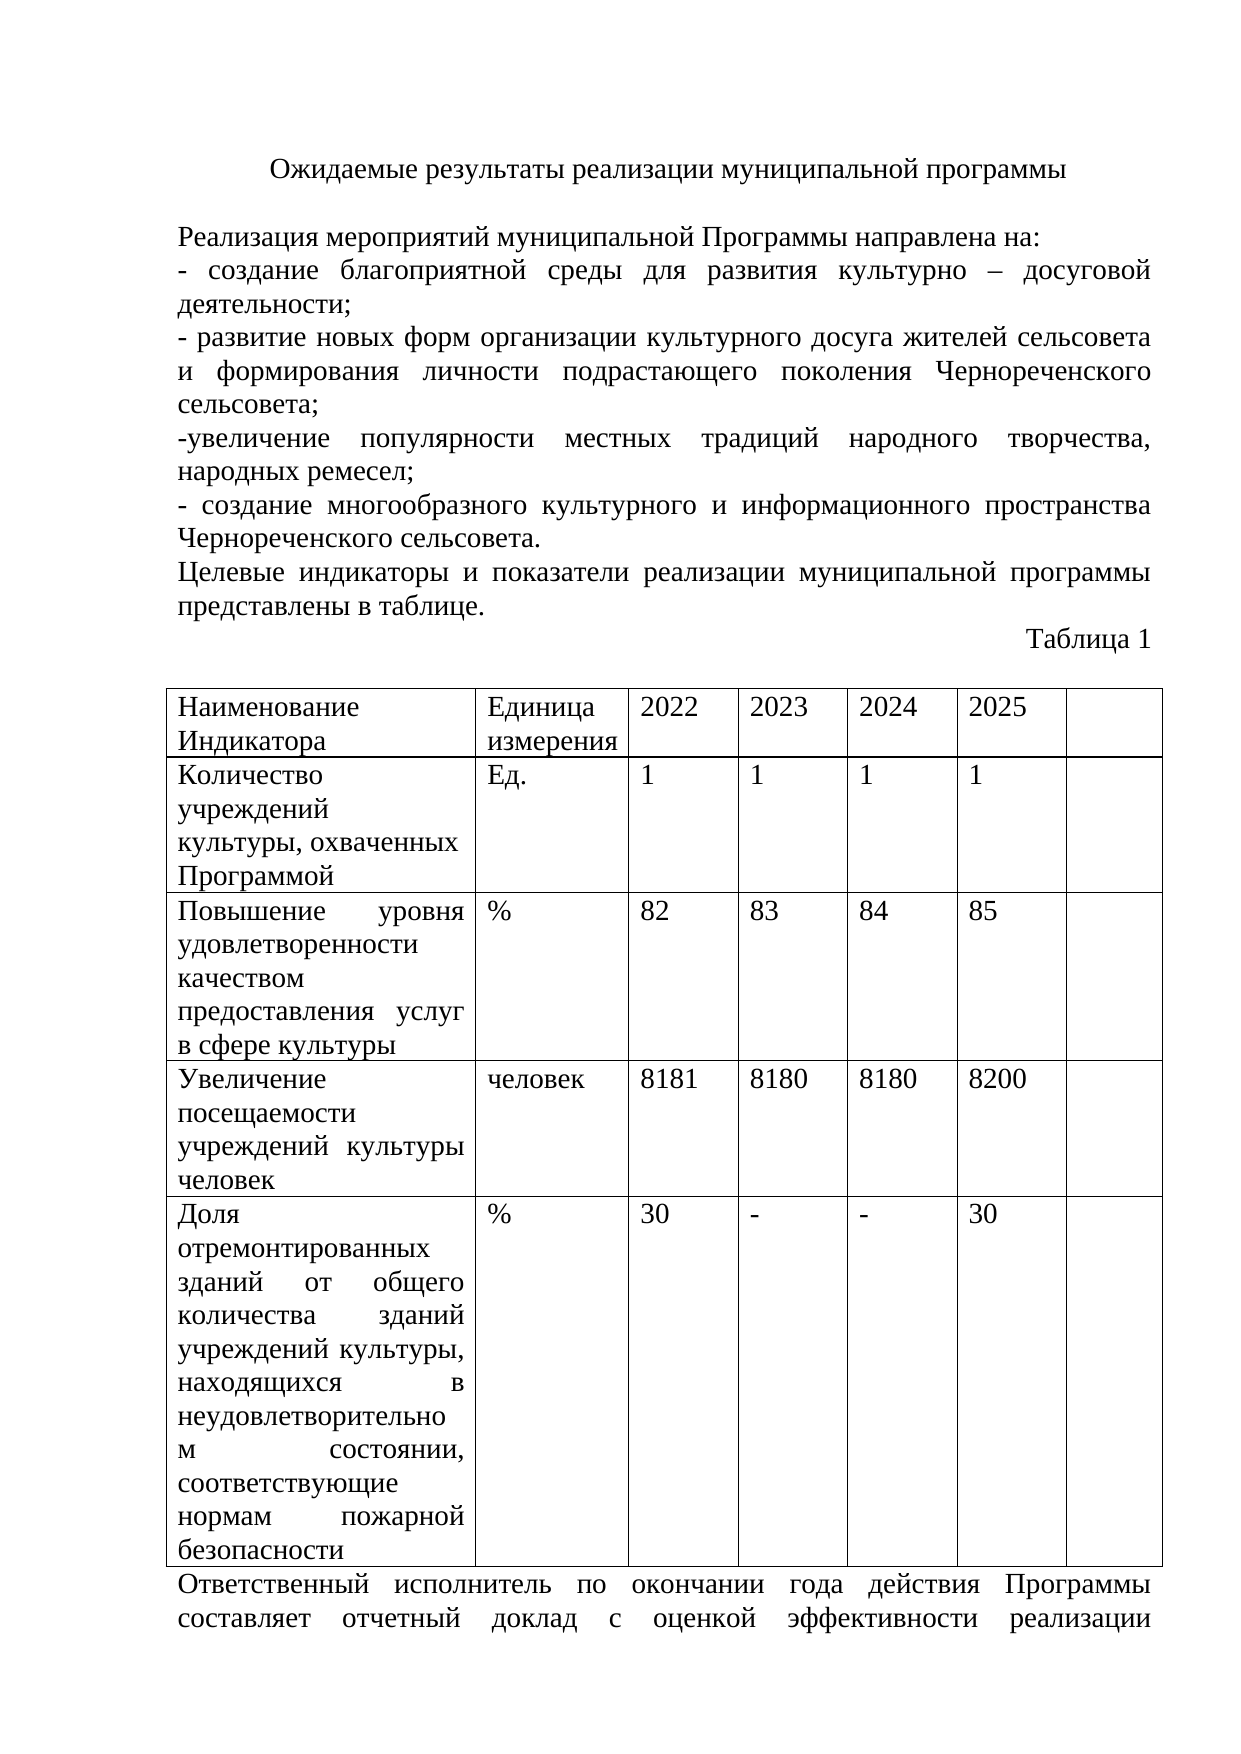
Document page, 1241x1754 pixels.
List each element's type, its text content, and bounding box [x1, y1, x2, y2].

table_header 2025 [958, 689, 1066, 756]
table_cell 83 [739, 893, 847, 1060]
table_cell % [476, 893, 628, 1060]
table_cell 8180 [848, 1061, 957, 1196]
table_cell 1 [739, 758, 847, 892]
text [177, 1567, 1152, 1634]
table_header 2024 [848, 689, 957, 756]
table_header Единица измерения [476, 689, 628, 756]
table_cell - [848, 1197, 957, 1566]
table_cell 8200 [958, 1061, 1066, 1196]
text - развитие новых форм организации культурного досуга жителей сельсовета и формирования личности подрастающего поколения Чернореченского сельсовета; [177, 319, 1152, 420]
text Ожидаемые результаты реализации муниципальной программы [177, 152, 1152, 185]
table_cell 1 [629, 758, 738, 892]
table_cell 8181 [629, 1061, 738, 1196]
text Реализация мероприятий муниципальной Программы направлена на: [177, 219, 1152, 252]
table_cell 82 [629, 893, 738, 1060]
table_cell Доля отремонтированных зданий от общего количества зданий учреждений культуры, находящихся в неудовлетворительном состоянии, соответствующие нормам пожарной безопасности [167, 1197, 475, 1566]
text - создание многообразного культурного и информационного пространства Чернореченского сельсовета. [177, 487, 1152, 554]
table_cell [1067, 758, 1162, 892]
table_cell 30 [958, 1197, 1066, 1566]
table_header 2023 [739, 689, 847, 756]
table_cell [1067, 893, 1162, 1060]
table_cell Количество учреждений культуры, охваченных Программой [167, 758, 475, 892]
table_cell 30 [629, 1197, 738, 1566]
table_cell - [739, 1197, 847, 1566]
text - создание благоприятной среды для развития культурно – досуговой деятельности; [177, 252, 1152, 319]
table_cell [1067, 1061, 1162, 1196]
table_cell Увеличение посещаемости учреждений культуры человек [167, 1061, 475, 1196]
text Целевые индикаторы и показатели реализации муниципальной программы представлены в таблице. [177, 554, 1152, 621]
table_cell 84 [848, 893, 957, 1060]
table_cell % [476, 1197, 628, 1566]
text Таблица 1 [177, 621, 1152, 655]
table_cell Ед. [476, 758, 628, 892]
table_header 2022 [629, 689, 738, 756]
table_cell [1067, 1197, 1162, 1566]
table_cell человек [476, 1061, 628, 1196]
text -увеличение популярности местных традиций народного творчества, народных ремесел; [177, 420, 1152, 487]
table_cell 1 [958, 758, 1066, 892]
table_cell 1 [848, 758, 957, 892]
table_cell Повышение уровня удовлетворенности качеством предоставления услуг в сфере культуры [167, 893, 475, 1060]
table_cell 85 [958, 893, 1066, 1060]
table_cell 8180 [739, 1061, 847, 1196]
table_header [1067, 689, 1162, 756]
table_header Наименование Индикатора [167, 689, 475, 756]
